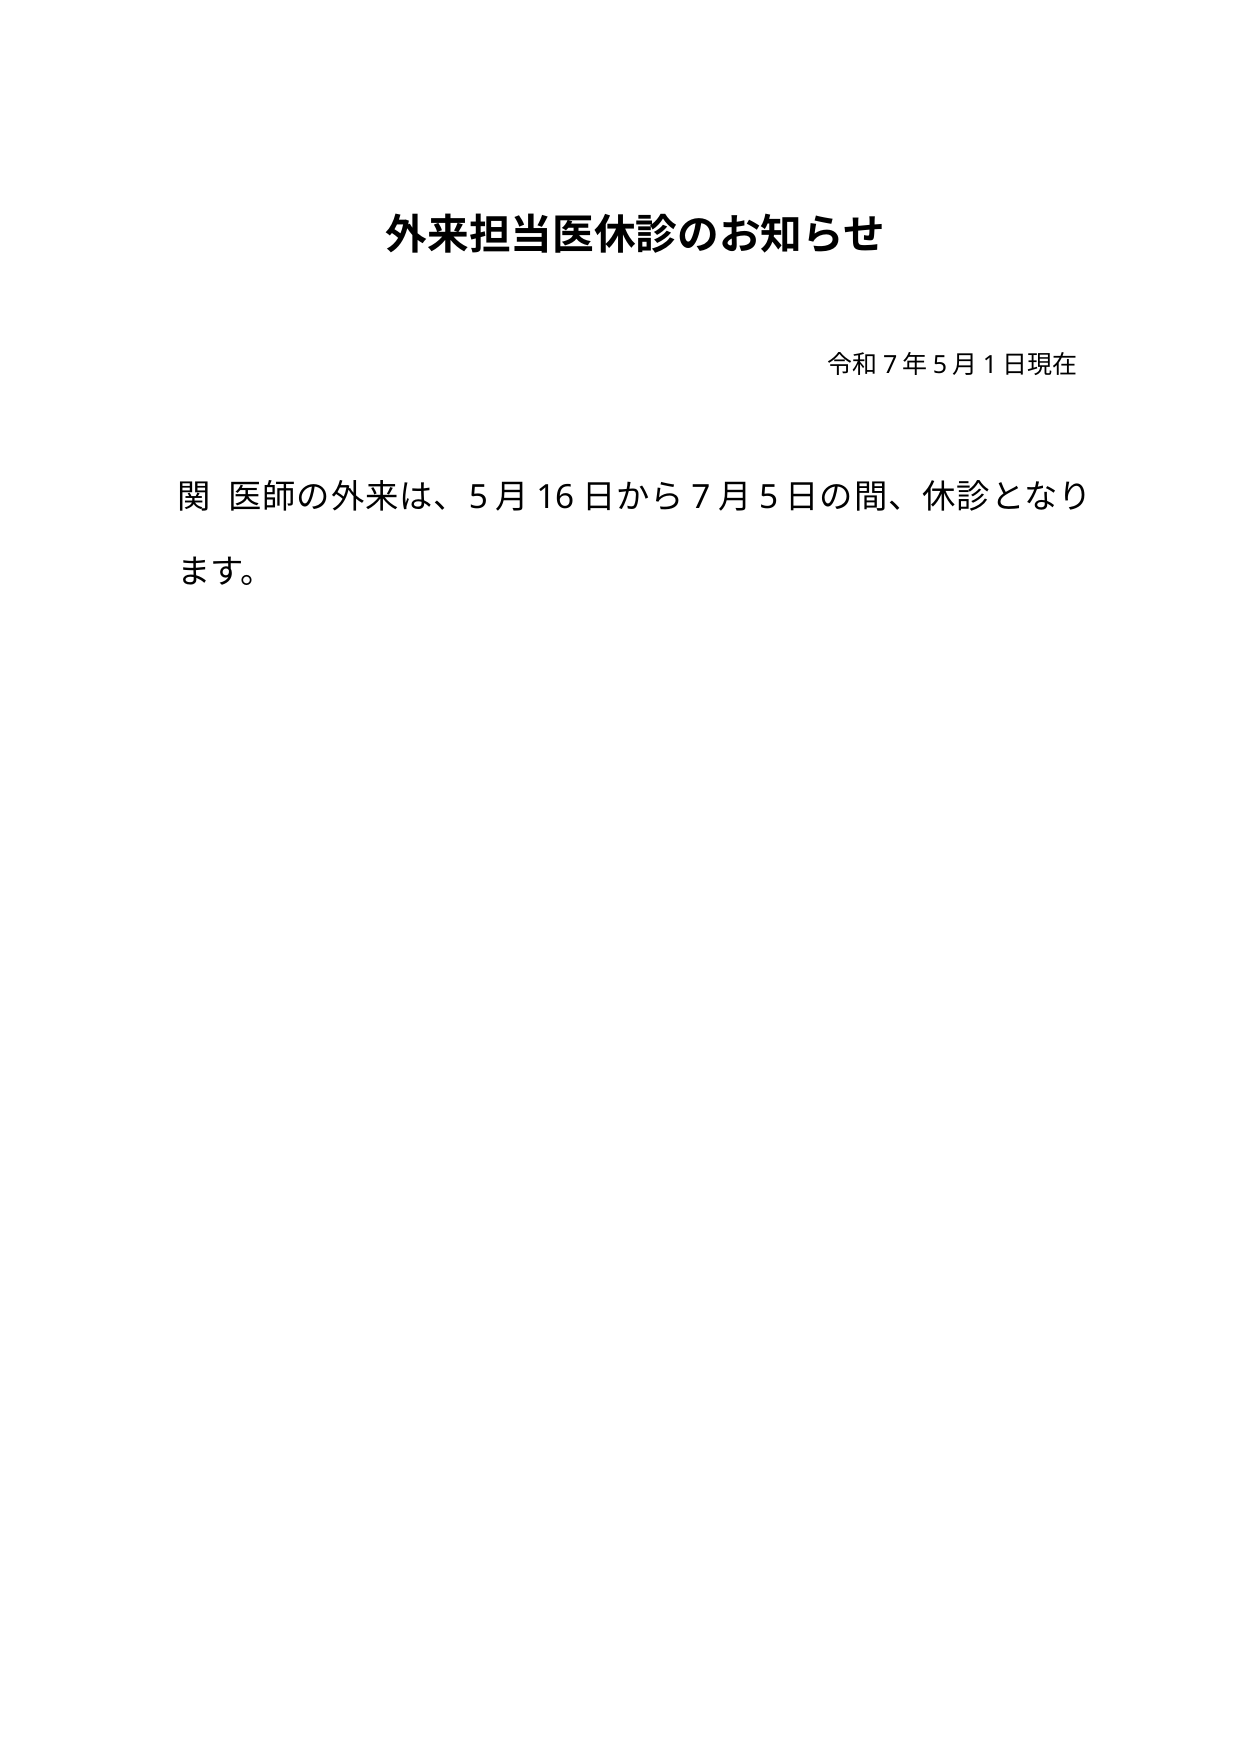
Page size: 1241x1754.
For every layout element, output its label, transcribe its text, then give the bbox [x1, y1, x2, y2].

text 令和 7年 5月 1日現在 [177, 344, 1092, 381]
text 関 医師の外来は、5月16日から7月5日の間、休診となります。 [177, 456, 1092, 606]
text 外来担当医休診のお知らせ [177, 194, 1092, 269]
